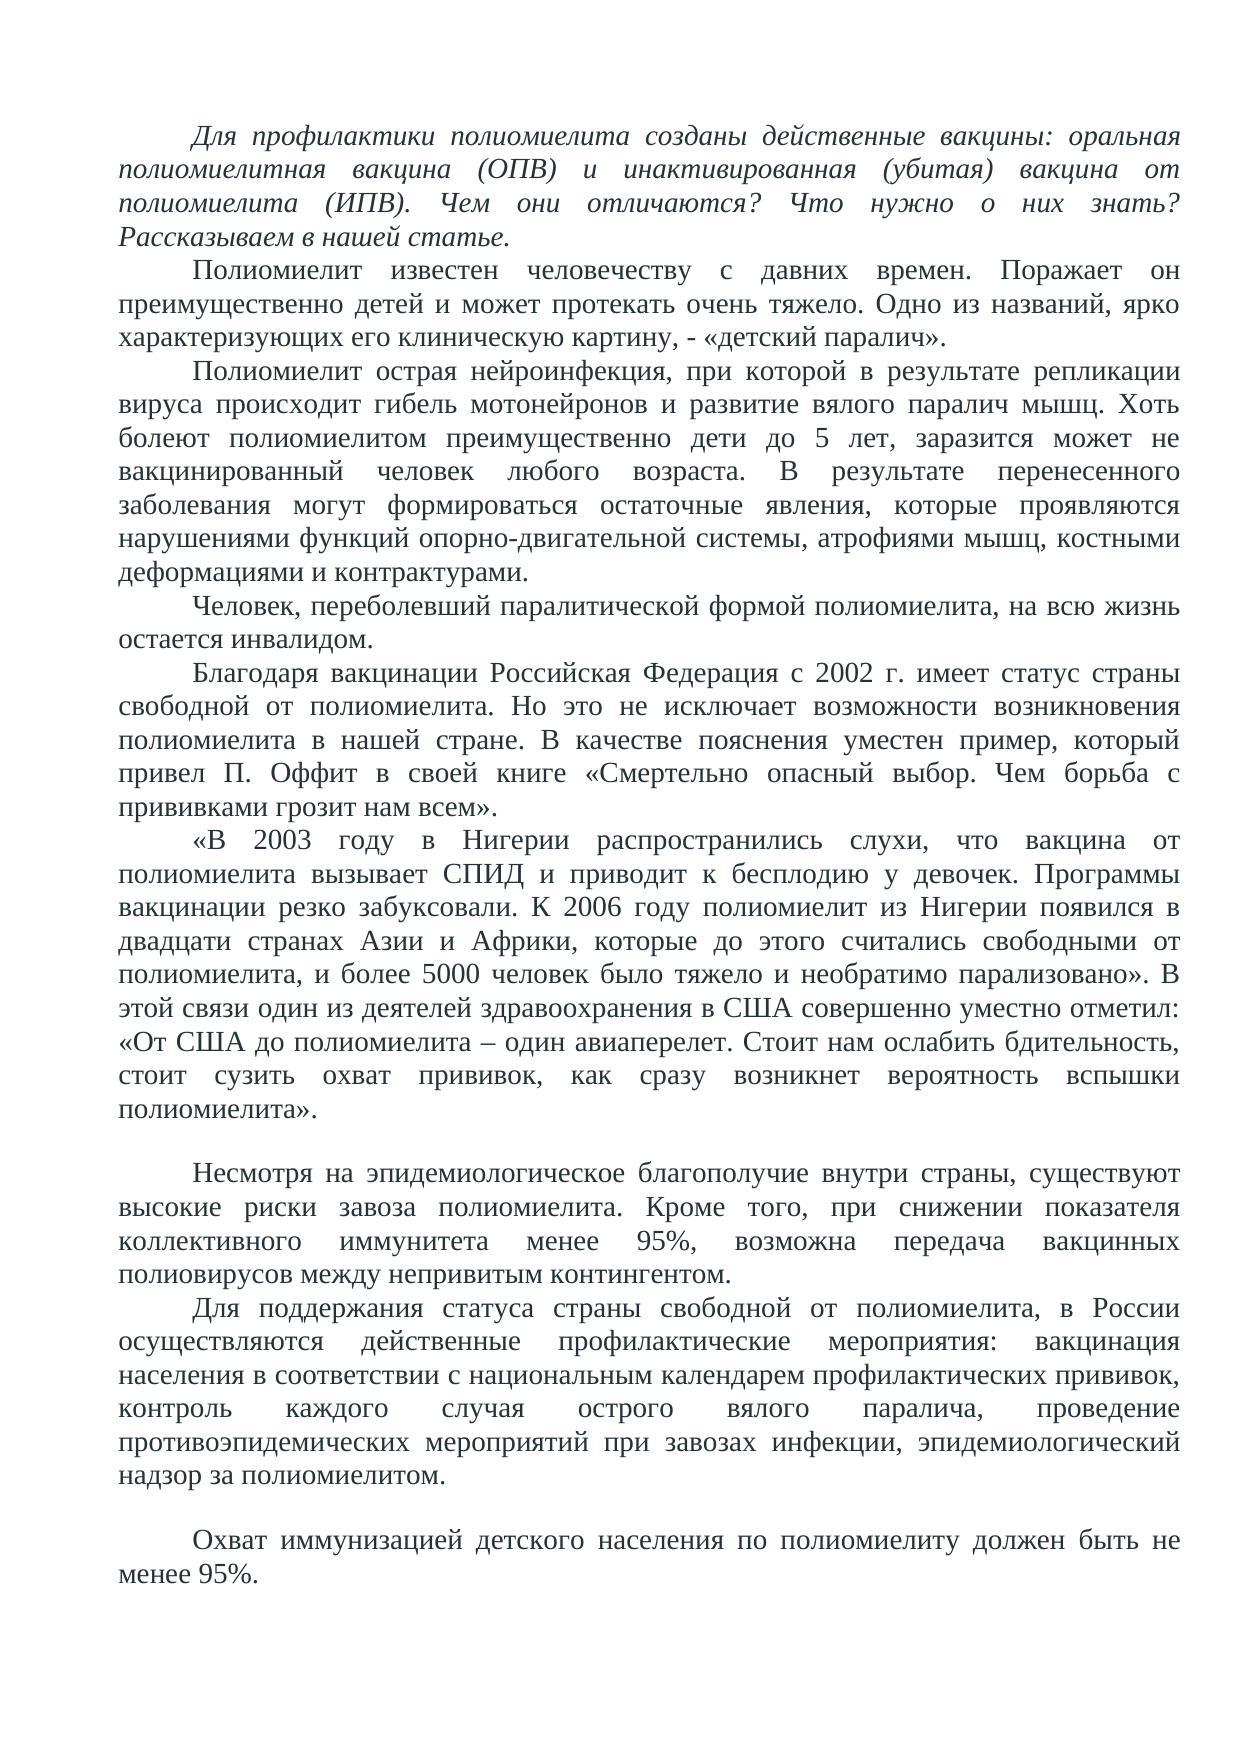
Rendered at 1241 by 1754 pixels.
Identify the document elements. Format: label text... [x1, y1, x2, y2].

text Несмотря на эпидемиологическое благополучие внутри страны, существуют высокие риски завоза полиомиелита. Кроме того, при снижении показателя коллективного иммунитета менее 95%, возможна передача вакцинных полиовирусов между непривитым контингентом. [118, 1156, 1181, 1290]
text Человек, переболевший паралитической формой полиомиелита, на всю жизнь остается инвалидом. [118, 588, 1181, 655]
text Для профилактики полиомиелита созданы действенные вакцины: оральная полиомиелитная вакцина (ОПВ) и инактивированная (убитая) вакцина от полиомиелита (ИПВ). Чем они отличаются? Что нужно о них знать? Рассказываем в нашей статье. [118, 118, 1181, 252]
text «В 2003 году в Нигерии распространились слухи, что вакцина от полиомиелита вызывает СПИД и приводит к бесплодию у девочек. Программы вакцинации резко забуксовали. К 2006 году полиомиелит из Нигерии появился в двадцати странах Азии и Африки, которые до этого считались свободными от полиомиелита, и более 5000 человек было тяжело и необратимо парализовано». В этой связи один из деятелей здравоохранения в США совершенно уместно отметил: «От США до полиомиелита – один авиаперелет. Стоит нам ослабить бдительность, стоит сузить охват прививок, как сразу возникнет вероятность вспышки полиомиелита». [118, 822, 1181, 1124]
text Полиомиелит острая нейроинфекция, при которой в результате репликации вируса происходит гибель мотонейронов и развитие вялого паралич мышц. Хоть болеют полиомиелитом преимущественно дети до 5 лет, заразится может не вакцинированный человек любого возраста. В результате перенесенного заболевания могут формироваться остаточные явления, которые проявляются нарушениями функций опорно-двигательной системы, атрофиями мышц, костными деформациями и контрактурами. [118, 353, 1181, 588]
text Для поддержания статуса страны свободной от полиомиелита, в России осуществляются действенные профилактические мероприятия: вакцинация населения в соответствии с национальным календарем профилактических прививок, контроль каждого случая острого вялого паралича, проведение противоэпидемических мероприятий при завозах инфекции, эпидемиологический надзор за полиомиелитом. [118, 1290, 1181, 1491]
text Благодаря вакцинации Российская Федерация с 2002 г. имеет статус страны свободной от полиомиелита. Но это не исключает возможности возникновения полиомиелита в нашей стране. В качестве пояснения уместен пример, который привел П. Оффит в своей книге «Смертельно опасный выбор. Чем борьба с прививками грозит нам всем». [118, 655, 1181, 822]
text Полиомиелит известен человечеству с давних времен. Поражает он преимущественно детей и может протекать очень тяжело. Одно из названий, ярко характеризующих его клиническую картину, - «детский паралич». [118, 252, 1181, 353]
text Охват иммунизацией детского населения по полиомиелиту должен быть не менее 95%. [118, 1522, 1181, 1589]
